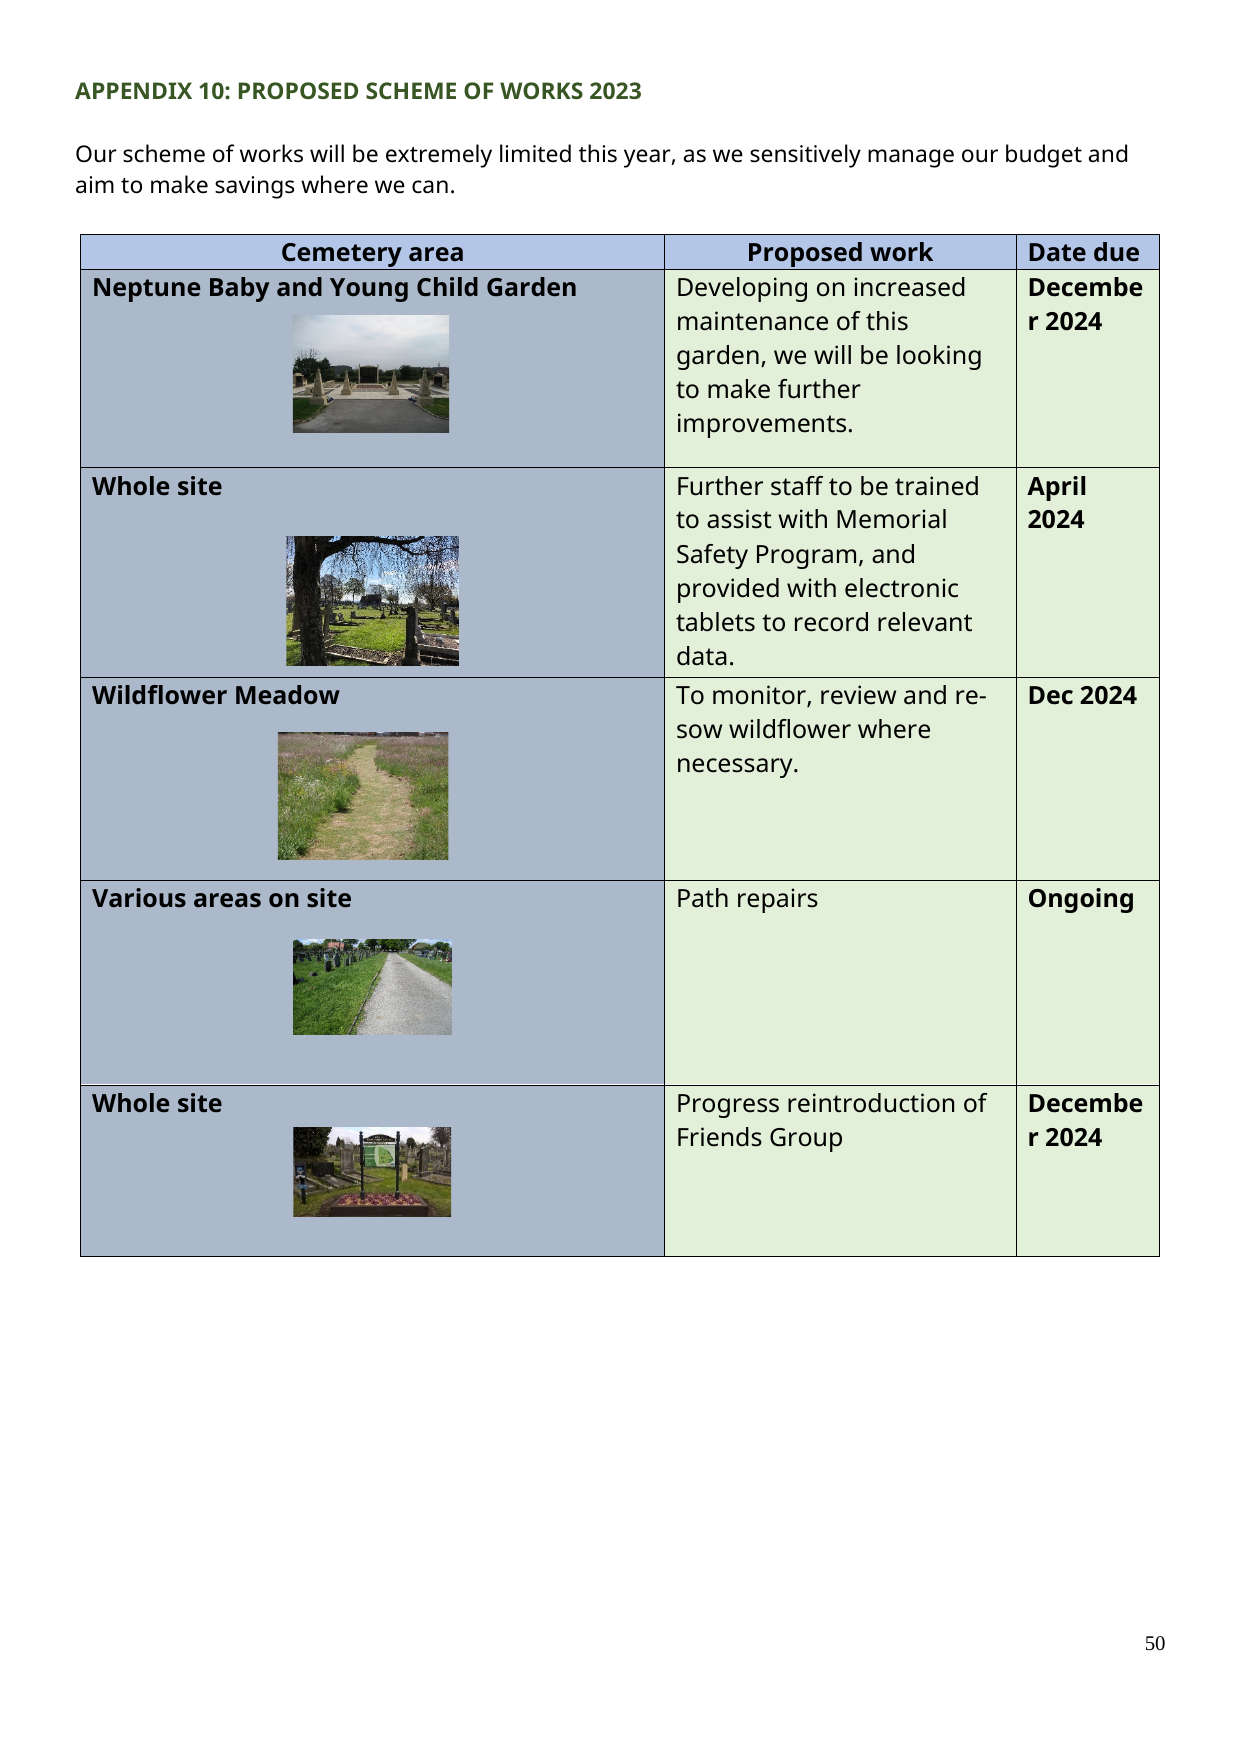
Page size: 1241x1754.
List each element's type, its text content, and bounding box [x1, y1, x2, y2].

picture [286, 536, 459, 666]
text Our scheme of works will be extremely limited this year, as we sensitively manage our budget and aim to make savings where we can. [75, 137, 1165, 200]
table_cell Various areas on site [81, 881, 664, 1084]
table_cell Whole site [81, 468, 664, 677]
table_cell Whole site [81, 1086, 664, 1256]
table_cell Wildflower Meadow [81, 678, 664, 880]
table_cell Neptune Baby and Young Child Garden [81, 270, 664, 467]
picture [293, 1127, 452, 1217]
table_cell Path repairs [665, 881, 1016, 1084]
table_header Proposed work [665, 235, 1016, 269]
text APPENDIX 10: PROPOSED SCHEME OF WORKS 2023 [75, 75, 1165, 106]
table_cell Further staff to be trained to assist with Memorial Safety Program, and provided with electronic tablets to record relevant data. [665, 468, 1016, 677]
picture [293, 939, 452, 1035]
table_cell December 2024 [1017, 270, 1159, 467]
table_cell April 2024 [1017, 468, 1159, 677]
table_cell Ongoing [1017, 881, 1159, 1084]
table_header Cemetery area [81, 235, 664, 269]
table_cell Progress reintroduction of Friends Group [665, 1086, 1016, 1256]
picture [292, 315, 450, 433]
table_cell To monitor, review and re-sow wildflower where necessary. [665, 678, 1016, 880]
table_header Date due [1017, 235, 1159, 269]
picture [277, 732, 449, 860]
table_cell Developing on increased maintenance of this garden, we will be looking to make further improvements. [665, 270, 1016, 467]
table_cell December 2024 [1017, 1086, 1159, 1256]
table_cell Dec 2024 [1017, 678, 1159, 880]
